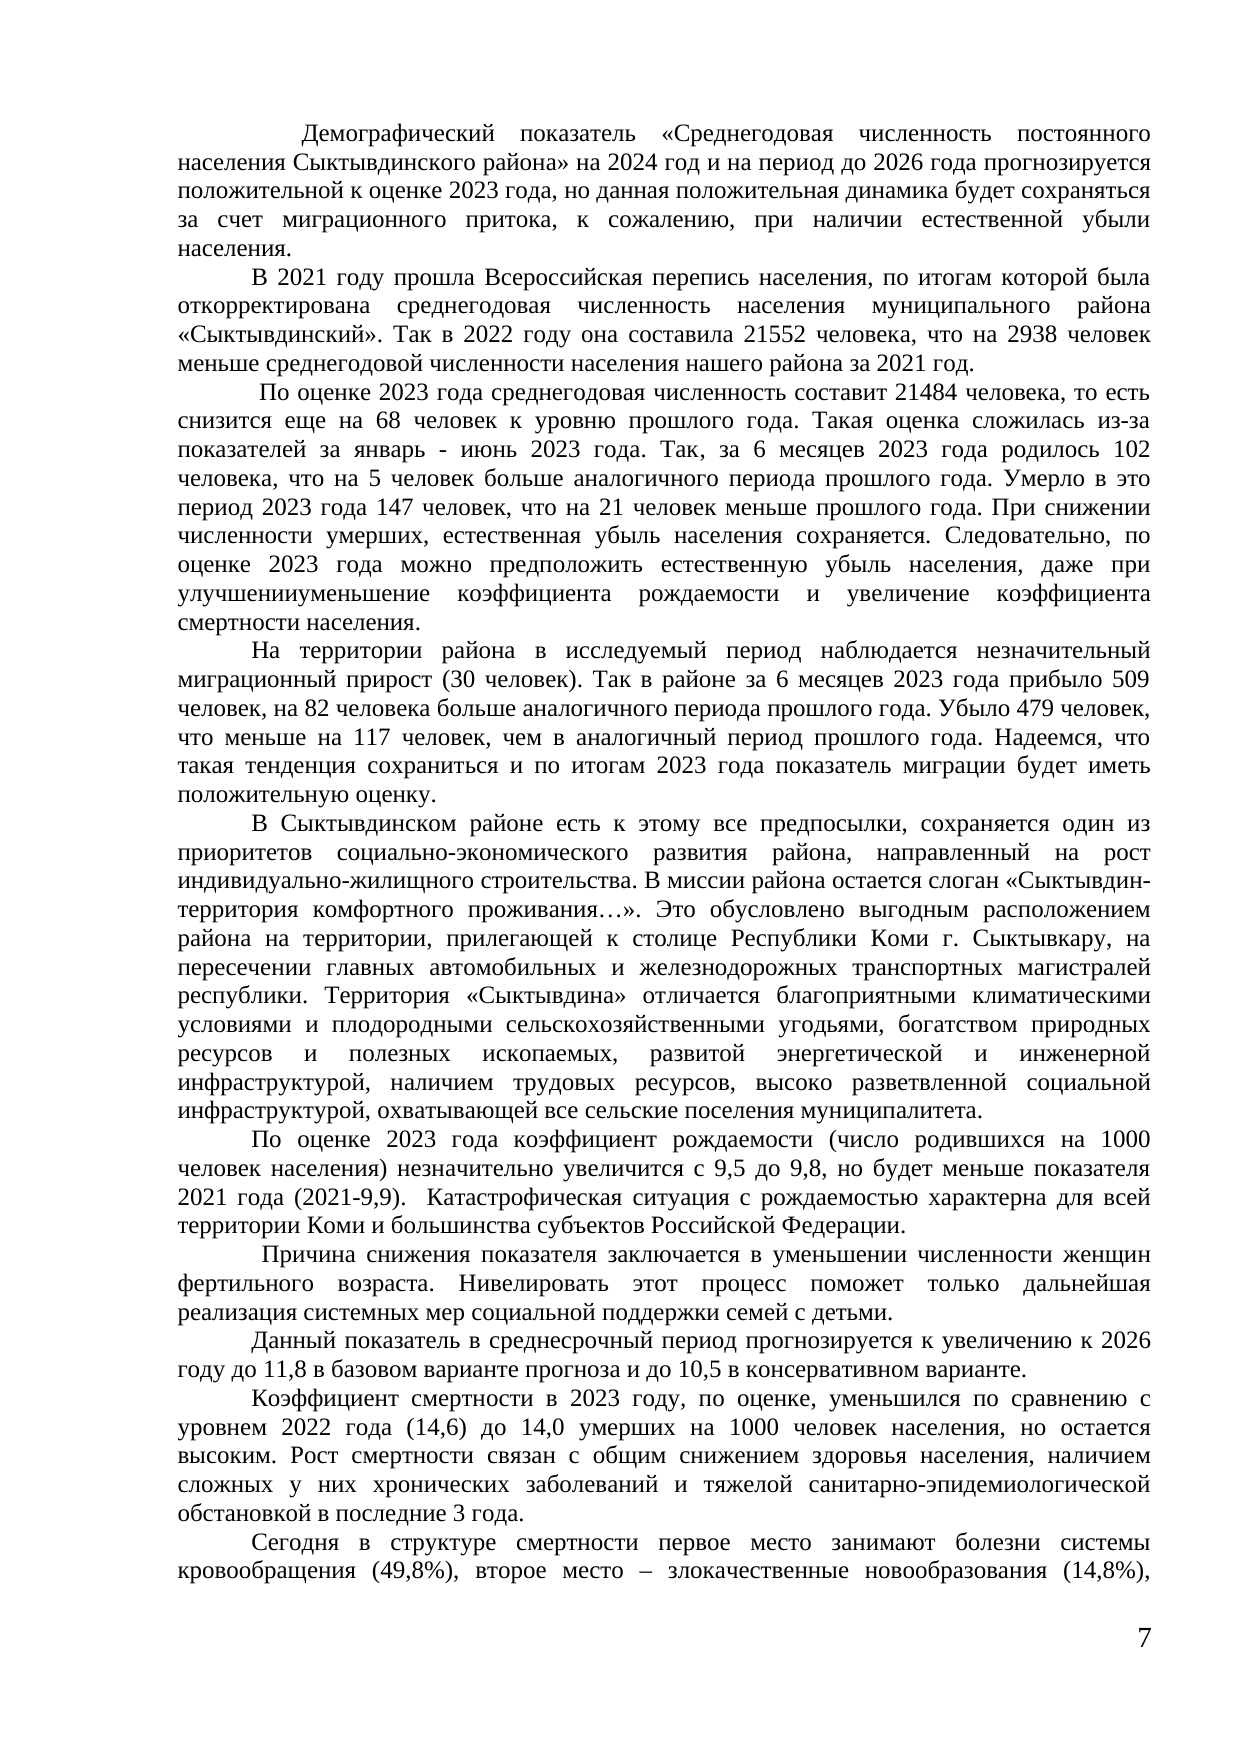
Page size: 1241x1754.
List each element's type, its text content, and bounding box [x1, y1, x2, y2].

text По оценке 2023 года среднегодовая численность составит 21484 человека, то есть снизится еще на 68 человек к уровню прошлого года. Такая оценка сложилась из-за показателей за январь - июнь 2023 года. Так, за 6 месяцев 2023 года родилось 102 человека, что на 5 человек больше аналогичного периода прошлого года. Умерло в это период 2023 года 147 человек, что на 21 человек меньше прошлого года. При снижении численности умерших, естественная убыль населения сохраняется. Следовательно, по оценке 2023 года можно предположить естественную убыль населения, даже при улучшенииуменьшение коэффициента рождаемости и увеличение коэффициента смертности населения. [177, 377, 1152, 636]
text Коэффициент смертности в 2023 году, по оценке, уменьшился по сравнению с уровнем 2022 года (14,6) до 14,0 умерших на 1000 человек населения, но остается высоким. Рост смертности связан с общим снижением здоровья населения, наличием сложных у них хронических заболеваний и тяжелой санитарно-эпидемиологической обстановкой в последние 3 года. [177, 1383, 1152, 1527]
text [177, 1527, 1152, 1584]
text На территории района в исследуемый период наблюдается незначительный миграционный прирост (30 человек). Так в районе за 6 месяцев 2023 года прибыло 509 человек, на 82 человека больше аналогичного периода прошлого года. Убыло 479 человек, что меньше на 117 человек, чем в аналогичный период прошлого года. Надеемся, что такая тенденция сохраниться и по итогам 2023 года показатель миграции будет иметь положительную оценку. [177, 636, 1152, 808]
text По оценке 2023 года коэффициент рождаемости (число родившихся на 1000 человек населения) незначительно увеличится с 9,5 до 9,8, но будет меньше показателя 2021 года (2021-9,9). Катастрофическая ситуация с рождаемостью характерна для всей территории Коми и большинства субъектов Российской Федерации. [177, 1124, 1152, 1239]
text Демографический показатель «Среднегодовая численность постоянного населения Сыктывдинского района» на 2024 год и на период до 2026 года прогнозируется положительной к оценке 2023 года, но данная положительная динамика будет сохраняться за счет миграционного притока, к сожалению, при наличии естественной убыли населения. [177, 118, 1152, 262]
text В 2021 году прошла Всероссийская перепись населения, по итогам которой была откорректирована среднегодовая численность населения муниципального района «Сыктывдинский». Так в 2022 году она составила 21552 человека, что на 2938 человек меньше среднегодовой численности населения нашего района за 2021 год. [177, 262, 1152, 377]
text В Сыктывдинском районе есть к этому все предпосылки, сохраняется один из приоритетов социально-экономического развития района, направленный на рост индивидуально-жилищного строительства. В миссии района остается слоган «Сыктывдин- территория комфортного проживания…». Это обусловлено выгодным расположением района на территории, прилегающей к столице Республики Коми г. Сыктывкару, на пересечении главных автомобильных и железнодорожных транспортных магистралей республики. Территория «Сыктывдина» отличается благоприятными климатическими условиями и плодородными сельскохозяйственными угодьями, богатством природных ресурсов и полезных ископаемых, развитой энергетической и инженерной инфраструктурой, наличием трудовых ресурсов, высоко разветвленной социальной инфраструктурой, охватывающей все сельские поселения муниципалитета. [177, 808, 1152, 1124]
text Причина снижения показателя заключается в уменьшении численности женщин фертильного возраста. Нивелировать этот процесс поможет только дальнейшая реализация системных мер социальной поддержки семей с детьми. [177, 1239, 1152, 1326]
text Данный показатель в среднесрочный период прогнозируется к увеличению к 2026 году до 11,8 в базовом варианте прогноза и до 10,5 в консервативном варианте. [177, 1326, 1152, 1383]
